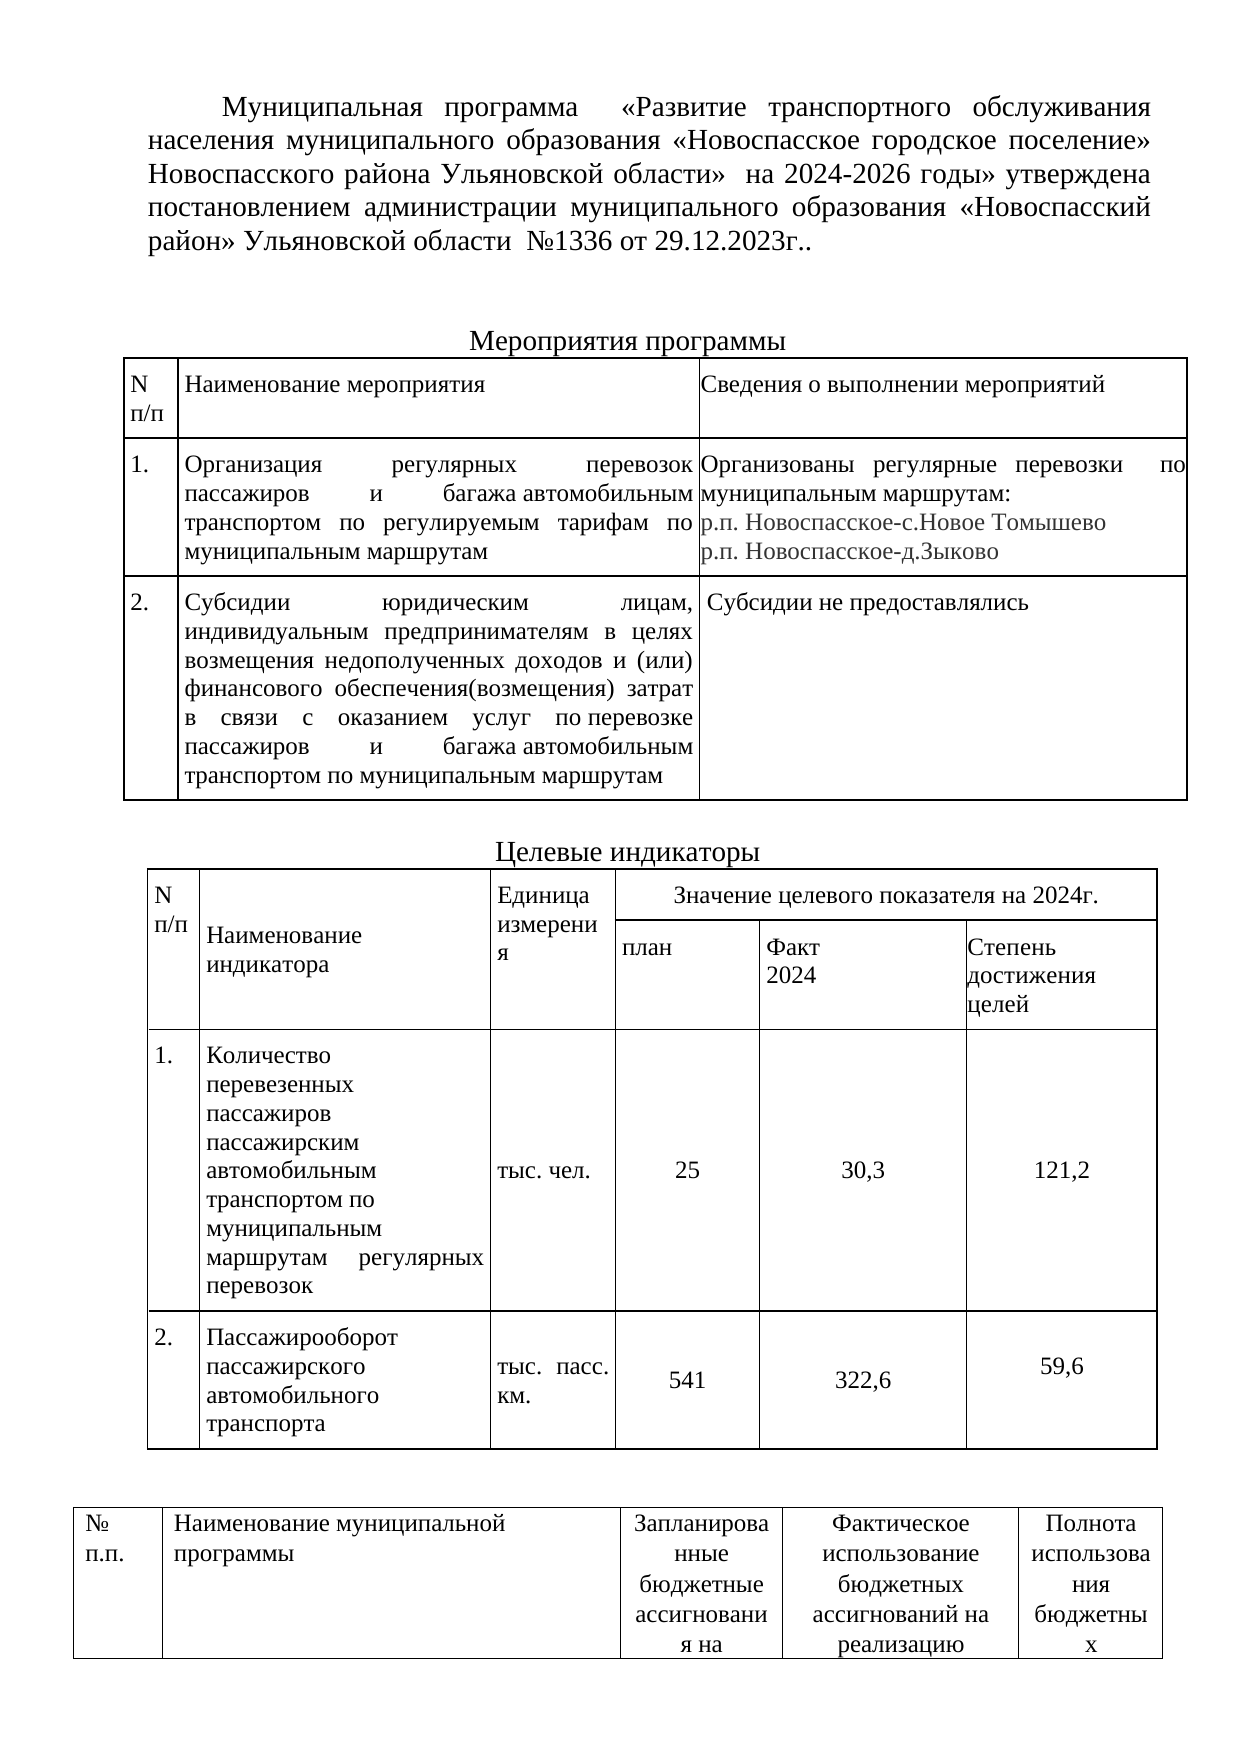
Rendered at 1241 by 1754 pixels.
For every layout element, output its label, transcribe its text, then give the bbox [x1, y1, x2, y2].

table_cell Количество перевезенных пассажиров пассажирским автомобильным транспортом по муниципальным маршрутам регулярных перевозок [200, 1030, 490, 1310]
table_cell 121,2 [967, 1030, 1156, 1310]
table_header Единица измерения [491, 870, 615, 1028]
table_header N п/п [125, 359, 177, 437]
table_header № п.п. [74, 1508, 162, 1658]
table_cell тыс. чел. [491, 1030, 615, 1310]
table_cell 2. [148, 1311, 199, 1448]
table_cell Организованы регулярные перевозки по муниципальным маршрутам: р.п. Новоспасское-с.Новое Томышево р.п. Новоспасское-д.Зыково [700, 439, 1186, 575]
table_cell 1. [148, 1030, 199, 1310]
text Мероприятия программы [103, 323, 1152, 357]
table_cell Организация регулярных перевозок пассажиров и багажа автомобильным транспортом по регулируемым тарифам по муниципальным маршрутам [179, 439, 699, 575]
table_cell 1. [125, 439, 177, 575]
table_header Сведения о выполнении мероприятий [700, 359, 1186, 437]
table_cell 25 [616, 1030, 759, 1310]
table_cell Субсидии не предоставлялись [700, 577, 1186, 799]
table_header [783, 1508, 1018, 1658]
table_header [163, 1508, 620, 1658]
table_header Значение целевого показателя на 2024г. [616, 870, 1156, 919]
table_header Наименование индикатора [200, 870, 490, 1028]
table_cell 2. [125, 577, 177, 799]
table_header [621, 1508, 782, 1658]
text Муниципальная программа «Развитие транспортного обслуживания населения муниципального образования «Новоспасское городское поселение» Новоспасского района Ульяновской области» на 2024-2026 годы» утверждена постановлением администрации муниципального образования «Новоспасский район» Ульяновской области №1336 от 29.12.2023г.. [148, 89, 1152, 256]
table_cell Субсидии юридическим лицам, индивидуальным предпринимателям в целях возмещения недополученных доходов и (или) финансового обеспечения(возмещения) затрат в связи с оказанием услуг по перевозке пассажиров и багажа автомобильным транспортом по муниципальным маршрутам [179, 577, 699, 799]
text Целевые индикаторы [103, 834, 1152, 868]
table_header Наименование мероприятия [179, 359, 699, 437]
table_cell 59,6 [967, 1312, 1156, 1448]
table_cell 322,6 [760, 1312, 966, 1448]
table_cell 541 [616, 1312, 759, 1448]
table_cell тыс. пасс. км. [491, 1312, 615, 1448]
table_cell план [616, 921, 759, 1028]
table_cell Пассажирооборот пассажирского автомобильного транспорта [200, 1312, 490, 1448]
table_cell 30,3 [760, 1030, 966, 1310]
table_header N п/п [148, 870, 199, 1028]
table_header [1019, 1508, 1162, 1658]
table_cell Степень достижения целей [967, 921, 1156, 1028]
table_cell Факт 2024 [760, 921, 966, 1028]
